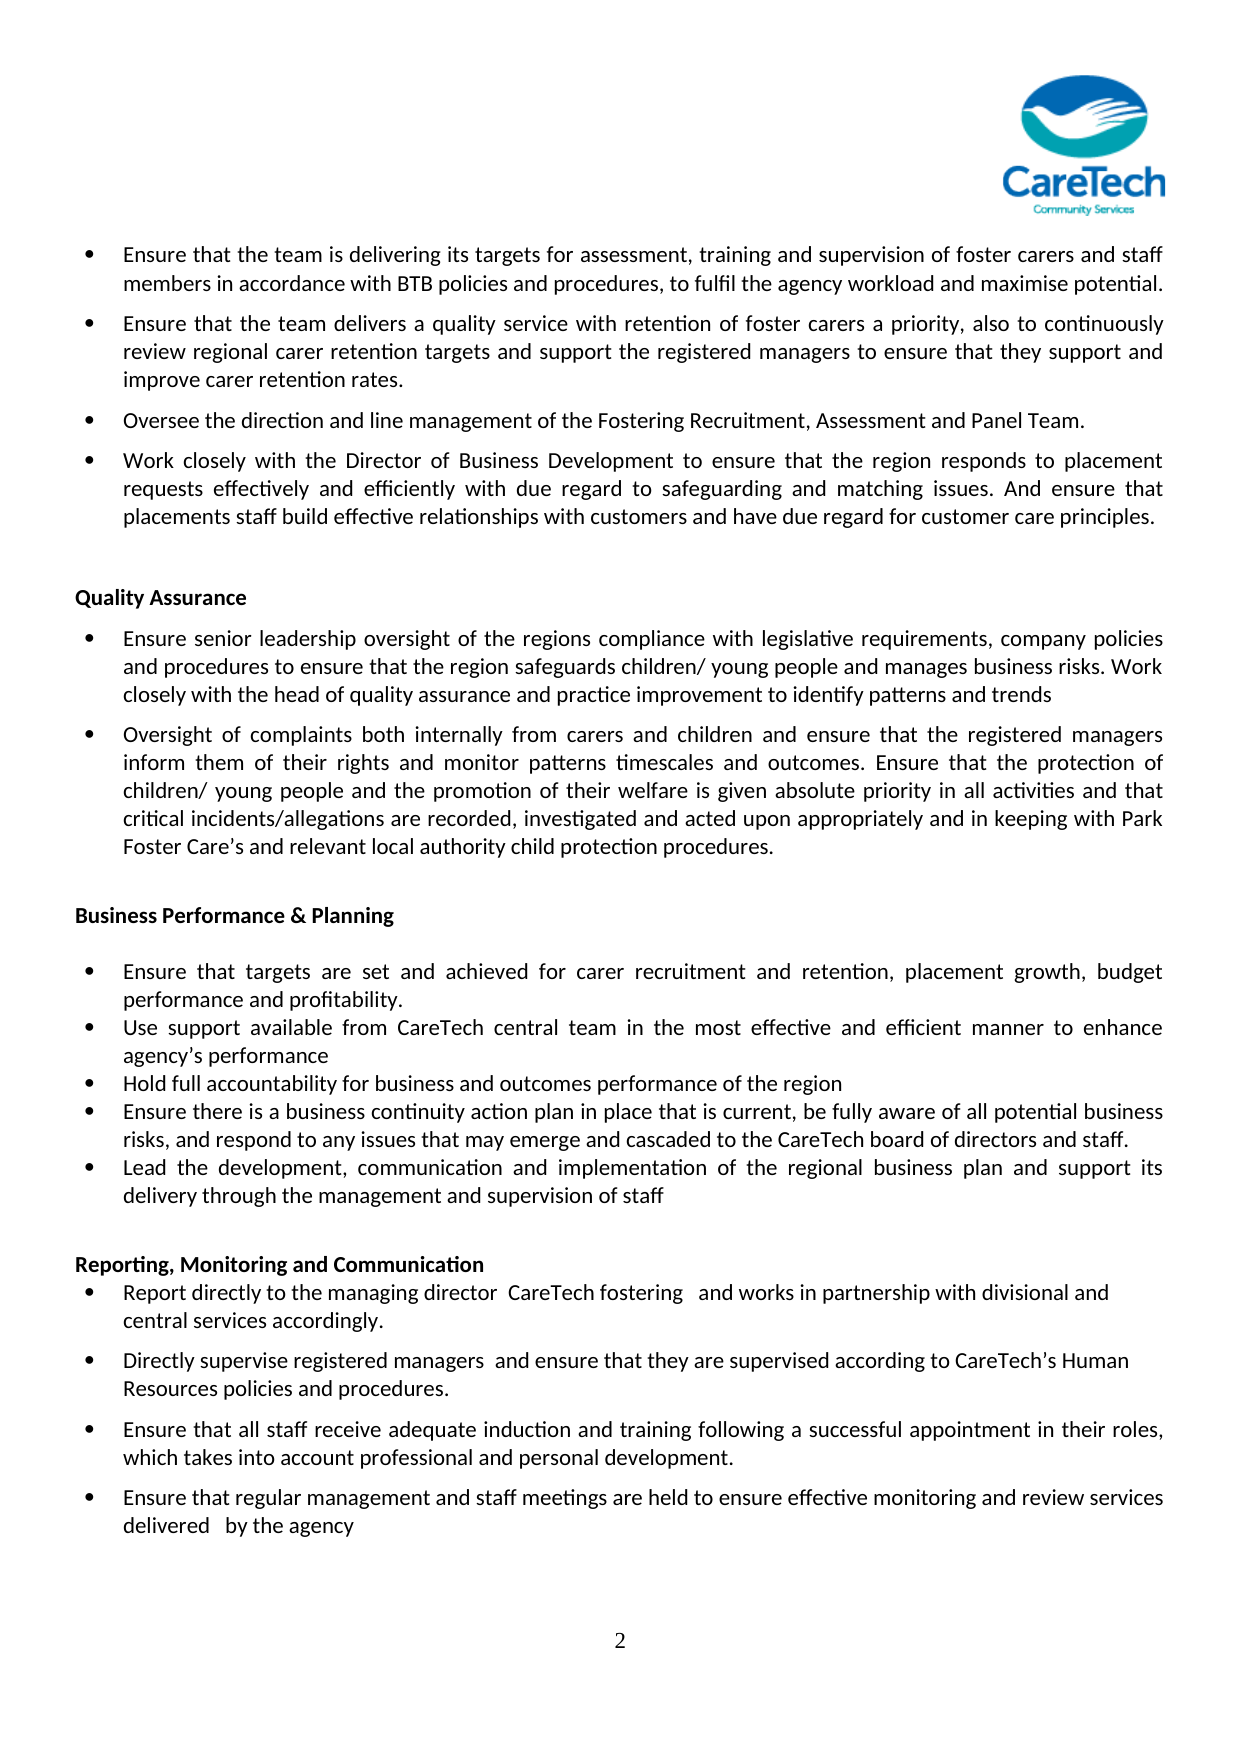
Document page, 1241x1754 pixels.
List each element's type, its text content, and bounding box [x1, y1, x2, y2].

list Ensure that targets are set and achieved for carer recruitment and retention, placement growth, budget performance and profitability. [85, 957, 1165, 1013]
text Reporting, Monitoring and Communication [75, 1250, 1165, 1278]
list Ensure that regular management and staff meetings are held to ensure effective monitoring and review services delivered by the agency [85, 1483, 1165, 1539]
list Use support available from CareTech central team in the most effective and efficient manner to enhance agency’s performance [85, 1013, 1165, 1069]
picture [1002, 75, 1166, 216]
list Work closely with the Director of Business Development to ensure that the region responds to placement requests effectively and efficiently with due regard to safeguarding and matching issues. And ensure that placements staff build effective relationships with customers and have due regard for customer care principles. [85, 446, 1165, 530]
text Business Performance & Planning [75, 901, 1165, 929]
list Ensure that the team delivers a quality service with retention of foster carers a priority, also to continuously review regional carer retention targets and support the registered managers to ensure that they support and improve carer retention rates. [85, 309, 1165, 393]
list Lead the development, communication and implementation of the regional business plan and support its delivery through the management and supervision of staff [85, 1153, 1165, 1209]
list Oversee the direction and line management of the Fostering Recruitment, Assessment and Panel Team. [85, 406, 1165, 434]
list Ensure there is a business continuity action plan in place that is current, be fully aware of all potential business risks, and respond to any issues that may emerge and cascaded to the CareTech board of directors and staff. [85, 1097, 1165, 1153]
list Oversight of complaints both internally from carers and children and ensure that the registered managers inform them of their rights and monitor patterns timescales and outcomes. Ensure that the protection of children/ young people and the promotion of their welfare is given absolute priority in all activities and that critical incidents/allegations are recorded, investigated and acted upon appropriately and in keeping with Park Foster Care’s and relevant local authority child protection procedures. [85, 720, 1165, 861]
list Report directly to the managing director CareTech fostering and works in partnership with divisional and central services accordingly. [85, 1278, 1165, 1334]
list Ensure that all staff receive adequate induction and training following a successful appointment in their roles, which takes into account professional and personal development. [85, 1415, 1165, 1471]
list Hold full accountability for business and outcomes performance of the region [85, 1069, 1165, 1097]
list Ensure senior leadership oversight of the regions compliance with legislative requirements, company policies and procedures to ensure that the region safeguards children/ young people and manages business risks. Work closely with the head of quality assurance and practice improvement to identify patterns and trends [85, 624, 1165, 708]
list Ensure that the team is delivering its targets for assessment, training and supervision of foster carers and staff members in accordance with BTB policies and procedures, to fulfil the agency workload and maximise potential. [85, 241, 1165, 297]
list Directly supervise registered managers and ensure that they are supervised according to CareTech’s Human Resources policies and procedures. [85, 1346, 1165, 1402]
text Quality Assurance [75, 583, 1165, 611]
